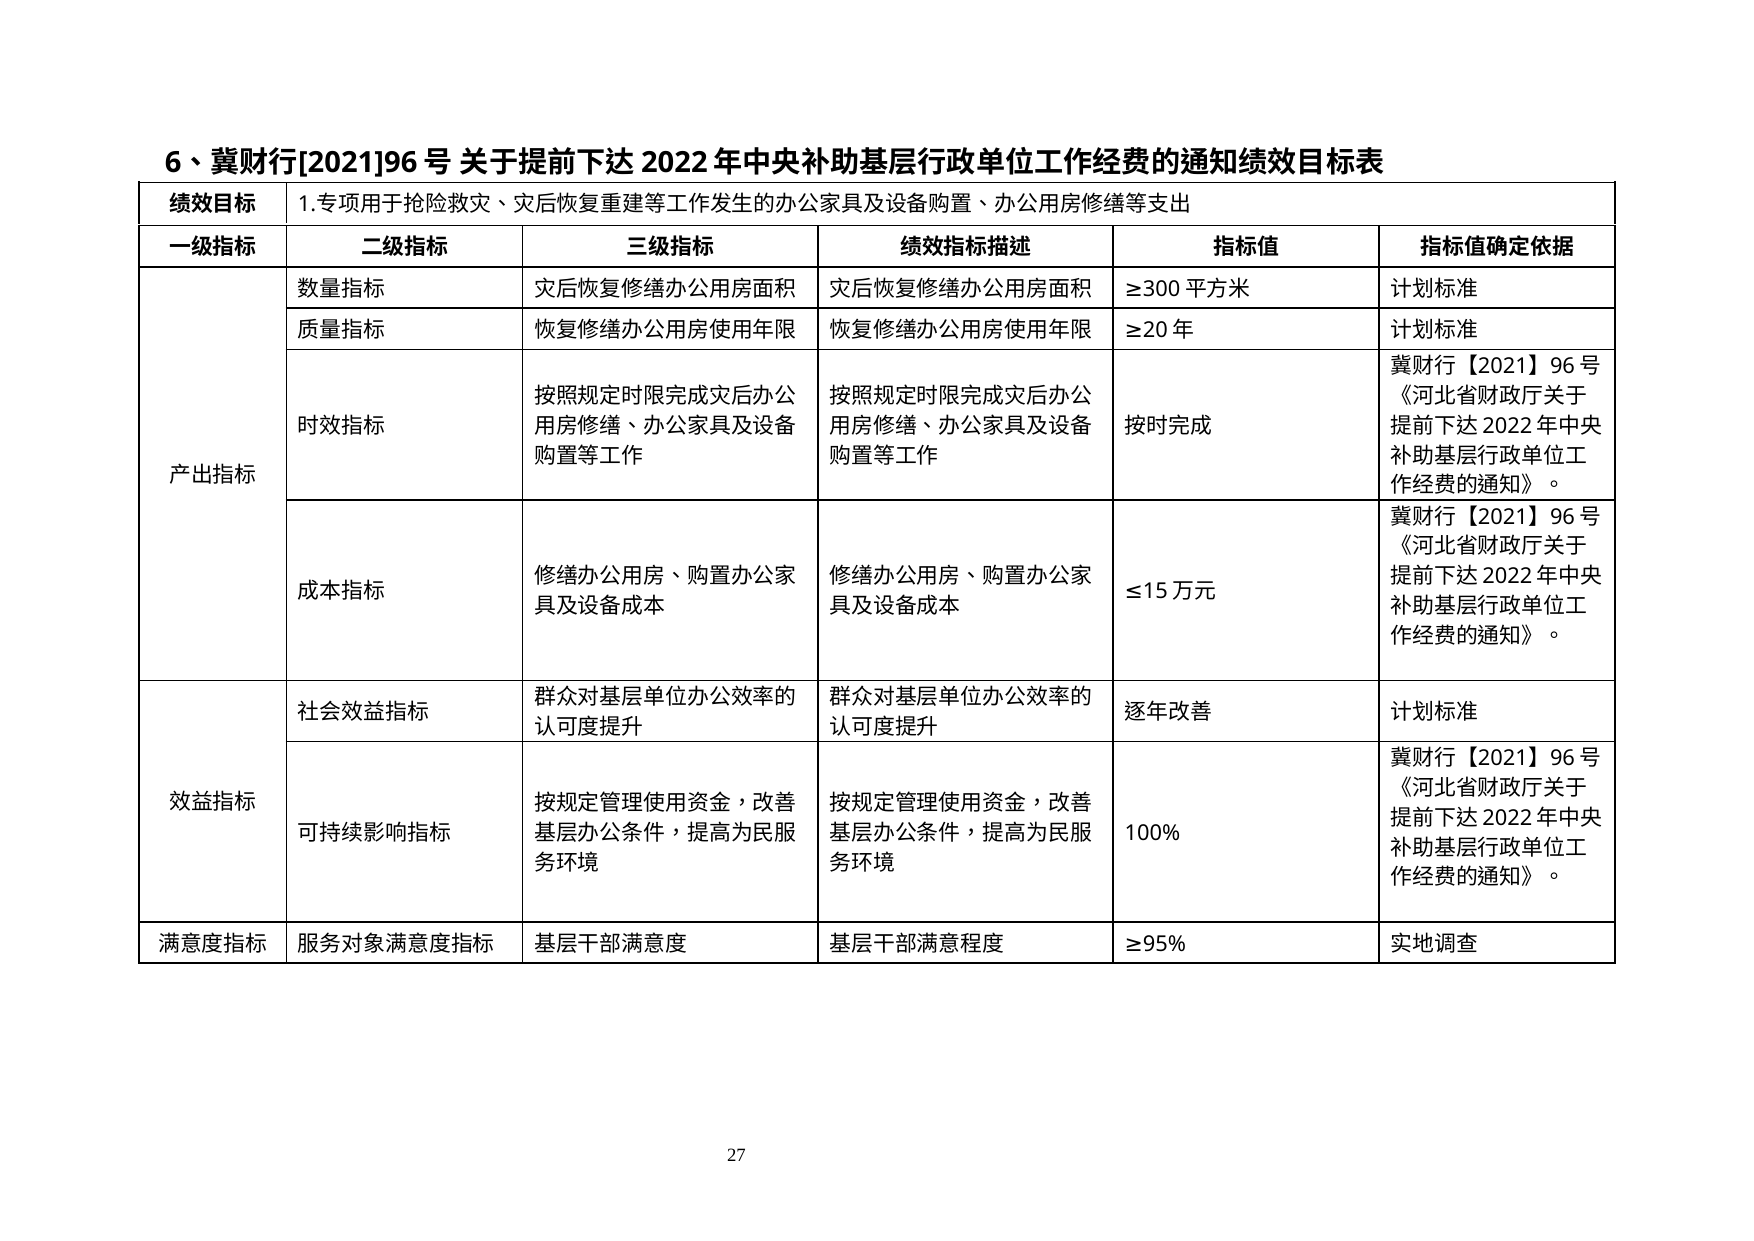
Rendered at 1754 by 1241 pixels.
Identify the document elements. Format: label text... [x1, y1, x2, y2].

table_cell 按时完成 [1114, 350, 1378, 499]
table_cell 恢复修缮办公用房使用年限 [819, 309, 1112, 349]
table_cell 冀财行【2021】96号《河北省财政厅关于提前下达2022年中央补助基层行政单位工作经费的通知》。 [1380, 742, 1614, 921]
table_cell ≥300平方米 [1114, 268, 1378, 307]
table_header 指标值确定依据 [1380, 226, 1614, 266]
table_cell 计划标准 [1380, 681, 1614, 741]
table_header 指标值 [1114, 226, 1378, 266]
table_cell 按照规定时限完成灾后办公用房修缮、办公家具及设备购置等工作 [523, 350, 817, 499]
table_cell 灾后恢复修缮办公用房面积 [819, 268, 1112, 307]
table_cell 冀财行【2021】96号《河北省财政厅关于提前下达2022年中央补助基层行政单位工作经费的通知》。 [1380, 501, 1614, 679]
table_cell 冀财行【2021】96号《河北省财政厅关于提前下达2022年中央补助基层行政单位工作经费的通知》。 [1380, 350, 1614, 499]
table_cell 产出指标 [140, 268, 286, 679]
table_header 二级指标 [287, 226, 522, 266]
table_cell 逐年改善 [1114, 681, 1378, 741]
table_cell 社会效益指标 [287, 681, 522, 741]
table_cell 数量指标 [287, 268, 522, 307]
table_cell 群众对基层单位办公效率的认可度提升 [523, 681, 817, 741]
table_cell ≥20年 [1114, 309, 1378, 349]
table_cell 可持续影响指标 [287, 742, 522, 921]
text 6、冀财行[2021]96号 关于提前下达2022年中央补助基层行政单位工作经费的通知绩效目标表 [106, 142, 1648, 181]
table_cell 满意度指标 [140, 923, 286, 962]
table_cell ≥95% [1114, 923, 1378, 962]
table_cell 计划标准 [1380, 309, 1614, 349]
table_header 绩效目标 [140, 183, 286, 223]
table_cell 基层干部满意程度 [819, 923, 1112, 962]
table_cell 按照规定时限完成灾后办公用房修缮、办公家具及设备购置等工作 [819, 350, 1112, 499]
table_cell 质量指标 [287, 309, 522, 349]
table_cell 基层干部满意度 [523, 923, 817, 962]
table_cell 按规定管理使用资金，改善基层办公条件，提高为民服务环境 [523, 742, 817, 921]
table_cell 修缮办公用房、购置办公家具及设备成本 [819, 501, 1112, 679]
table_cell 服务对象满意度指标 [287, 923, 522, 962]
table_header 1.专项用于抢险救灾、灾后恢复重建等工作发生的办公家具及设备购置、办公用房修缮等支出 [287, 183, 1614, 223]
table_cell 修缮办公用房、购置办公家具及设备成本 [523, 501, 817, 679]
table_cell 按规定管理使用资金，改善基层办公条件，提高为民服务环境 [819, 742, 1112, 921]
table_cell 100% [1114, 742, 1378, 921]
table_header 一级指标 [140, 226, 286, 266]
table_cell 实地调查 [1380, 923, 1614, 962]
table_cell 群众对基层单位办公效率的认可度提升 [819, 681, 1112, 741]
table_cell 恢复修缮办公用房使用年限 [523, 309, 817, 349]
table_header 绩效指标描述 [819, 226, 1112, 266]
table_cell 计划标准 [1380, 268, 1614, 307]
table_header 三级指标 [523, 226, 817, 266]
table_cell 效益指标 [140, 681, 286, 921]
table_cell ≤15万元 [1114, 501, 1378, 679]
table_cell 灾后恢复修缮办公用房面积 [523, 268, 817, 307]
table_cell 时效指标 [287, 350, 522, 499]
table_cell 成本指标 [287, 501, 522, 679]
